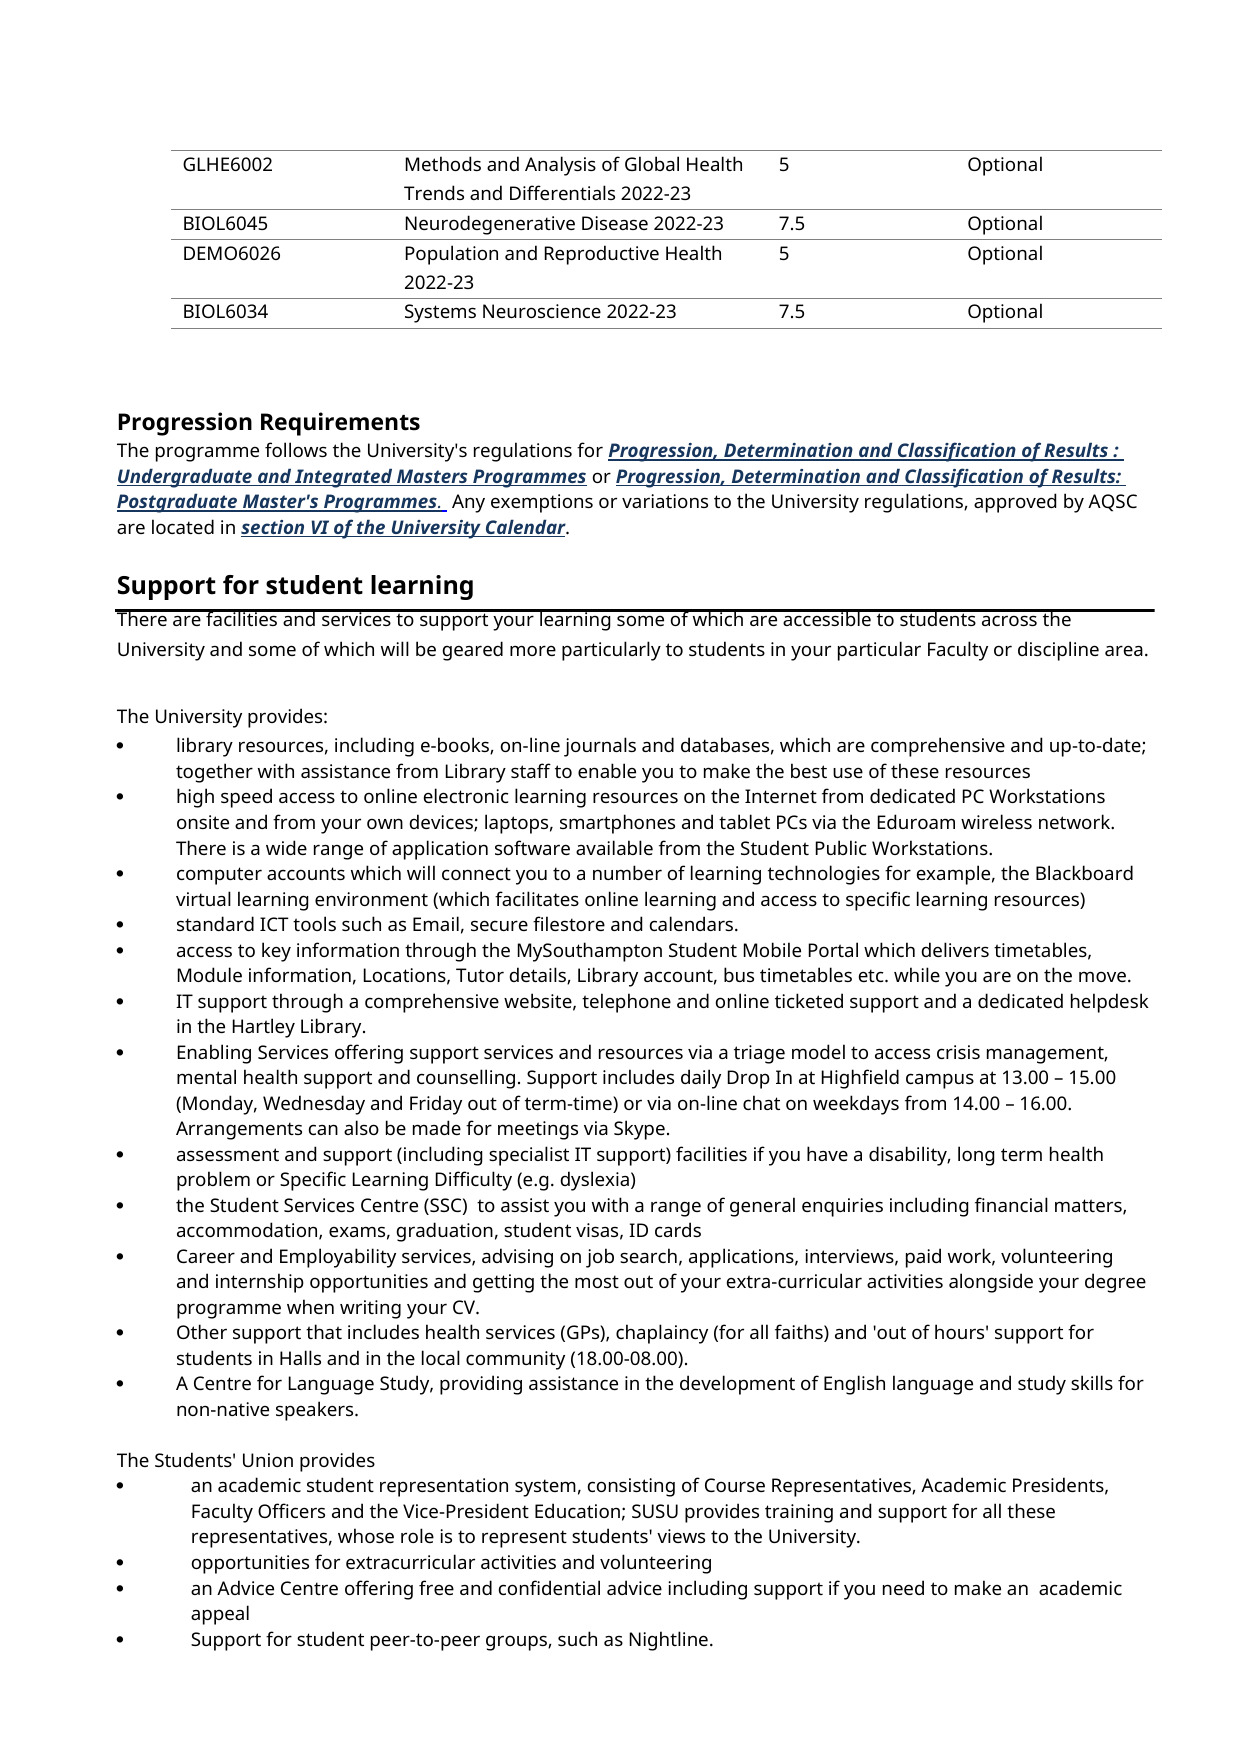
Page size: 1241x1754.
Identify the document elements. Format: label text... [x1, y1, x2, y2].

table_cell Optional [956, 299, 1162, 328]
table_cell 7.5 [768, 210, 956, 239]
table_cell Optional [956, 151, 1162, 209]
table_cell Methods and Analysis of Global Health Trends and Differentials 2022-23 [393, 151, 767, 209]
list Enabling Services offering support services and resources via a triage model to access crisis management, mental health support and counselling. Support includes daily Drop In at Highfield campus at 13.00 – 15.00 (Monday, Wednesday and Friday out of term-time) or via on-line chat on weekdays from 14.00 – 16.00. Arrangements can also be made for meetings via Skype. [117, 1039, 1151, 1141]
text There are facilities and services to support your learning some of which are accessible to students across the University and some of which will be geared more particularly to students in your particular Faculty or discipline area. [117, 607, 1151, 661]
table_cell Neurodegenerative Disease 2022-23 [393, 210, 767, 239]
list library resources, including e-books, on-line journals and databases, which are comprehensive and up-to-date; together with assistance from Library staff to enable you to make the best use of these resources [117, 733, 1151, 784]
list standard ICT tools such as Email, secure filestore and calendars. [117, 911, 1151, 937]
text The programme follows the University's regulations for Progression, Determination and Classification of Results : Undergraduate and Integrated Masters Programmes or Progression, Determination and Classification of Results: Postgraduate Master's Programmes. Any exemptions or variations to the University regulations, approved by AQSC are located in section VI of the University Calendar. [117, 437, 1151, 539]
table_cell BIOL6034 [171, 299, 393, 328]
list Support for student peer-to-peer groups, such as Nightline. [117, 1626, 1151, 1651]
table_cell BIOL6045 [171, 210, 393, 239]
table_cell Optional [956, 240, 1162, 298]
list computer accounts which will connect you to a number of learning technologies for example, the Blackboard virtual learning environment (which facilitates online learning and access to specific learning resources) [117, 860, 1151, 911]
text Support for student learning [117, 568, 1151, 602]
list access to key information through the MySouthampton Student Mobile Portal which delivers timetables, Module information, Locations, Tutor details, Library account, bus timetables etc. while you are on the move. [117, 937, 1151, 988]
table_cell GLHE6002 [171, 151, 393, 209]
list assessment and support (including specialist IT support) facilities if you have a disability, long term health problem or Specific Learning Difficulty (e.g. dyslexia) [117, 1141, 1151, 1192]
table_cell Systems Neuroscience 2022-23 [393, 299, 767, 328]
list an Advice Centre offering free and confidential advice including support if you need to make an academic appeal [117, 1575, 1151, 1626]
list IT support through a comprehensive website, telephone and online ticketed support and a dedicated helpdesk in the Hartley Library. [117, 988, 1151, 1039]
list Career and Employability services, advising on job search, applications, interviews, paid work, volunteering and internship opportunities and getting the most out of your extra-curricular activities alongside your degree programme when writing your CV. [117, 1243, 1151, 1320]
text Progression Requirements [117, 406, 1151, 437]
text The Students' Union provides [117, 1447, 1151, 1473]
list Other support that includes health services (GPs), chaplaincy (for all faiths) and 'out of hours' support for students in Halls and in the local community (18.00-08.00). [117, 1320, 1151, 1371]
list high speed access to online electronic learning resources on the Internet from dedicated PC Workstations onsite and from your own devices; laptops, smartphones and tablet PCs via the Eduroam wireless network. There is a wide range of application software available from the Student Public Workstations. [117, 784, 1151, 860]
list the Student Services Centre (SSC) to assist you with a range of general enquiries including financial matters, accommodation, exams, graduation, student visas, ID cards [117, 1192, 1151, 1243]
table_cell Optional [956, 210, 1162, 239]
text The University provides: [117, 704, 1151, 729]
table_cell 7.5 [768, 299, 956, 328]
list opportunities for extracurricular activities and volunteering [117, 1549, 1151, 1575]
table_cell DEMO6026 [171, 240, 393, 298]
table_cell Population and Reproductive Health 2022-23 [393, 240, 767, 298]
list an academic student representation system, consisting of Course Representatives, Academic Presidents, Faculty Officers and the Vice-President Education; SUSU provides training and support for all these representatives, whose role is to represent students' views to the University. [117, 1473, 1151, 1549]
table_cell 5 [768, 240, 956, 298]
list A Centre for Language Study, providing assistance in the development of English language and study skills for non-native speakers. [117, 1371, 1151, 1422]
table_cell 5 [768, 151, 956, 209]
